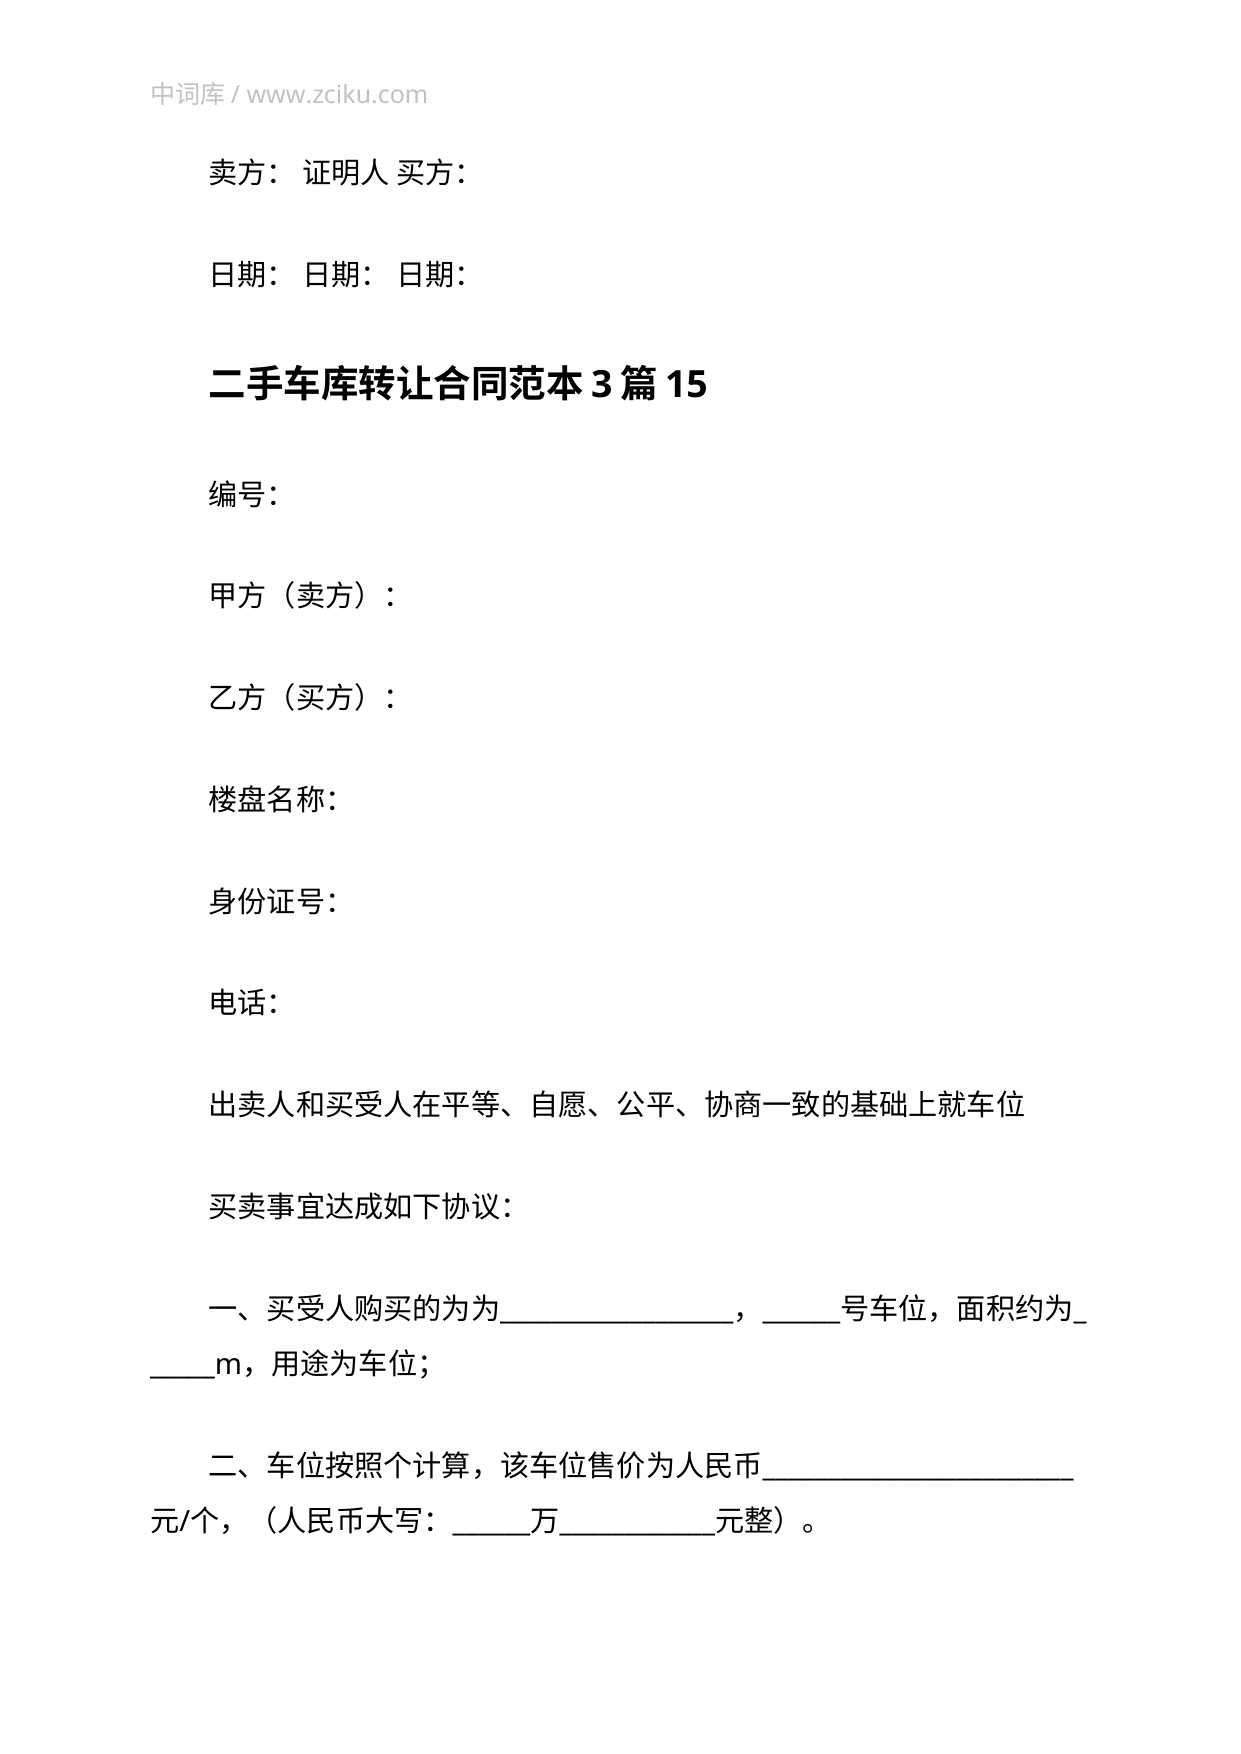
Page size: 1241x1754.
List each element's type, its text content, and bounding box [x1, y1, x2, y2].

text 电话： [150, 980, 1090, 1022]
text 身份证号： [150, 878, 1090, 921]
text 出卖人和买受人在平等、自愿、公平、协商一致的基础上就车位 [150, 1082, 1090, 1124]
text 甲方（卖方）： [150, 573, 1090, 615]
text 楼盘名称： [150, 776, 1090, 819]
text 卖方： 证明人 买方： [150, 150, 1090, 192]
text 日期： 日期： 日期： [150, 252, 1090, 294]
text 买卖事宜达成如下协议： [150, 1183, 1090, 1226]
text 一、买受人购买的为为__________________，______号车位，面积约为______m，用途为车位； [150, 1285, 1090, 1383]
text 乙方（买方）： [150, 675, 1090, 717]
text 二、车位按照个计算，该车位售价为人民币________________________元/个，（人民币大写：______万____________元整）。 [150, 1442, 1090, 1540]
text 编号： [150, 471, 1090, 513]
text 二手车库转让合同范本3篇15 [150, 353, 1090, 408]
